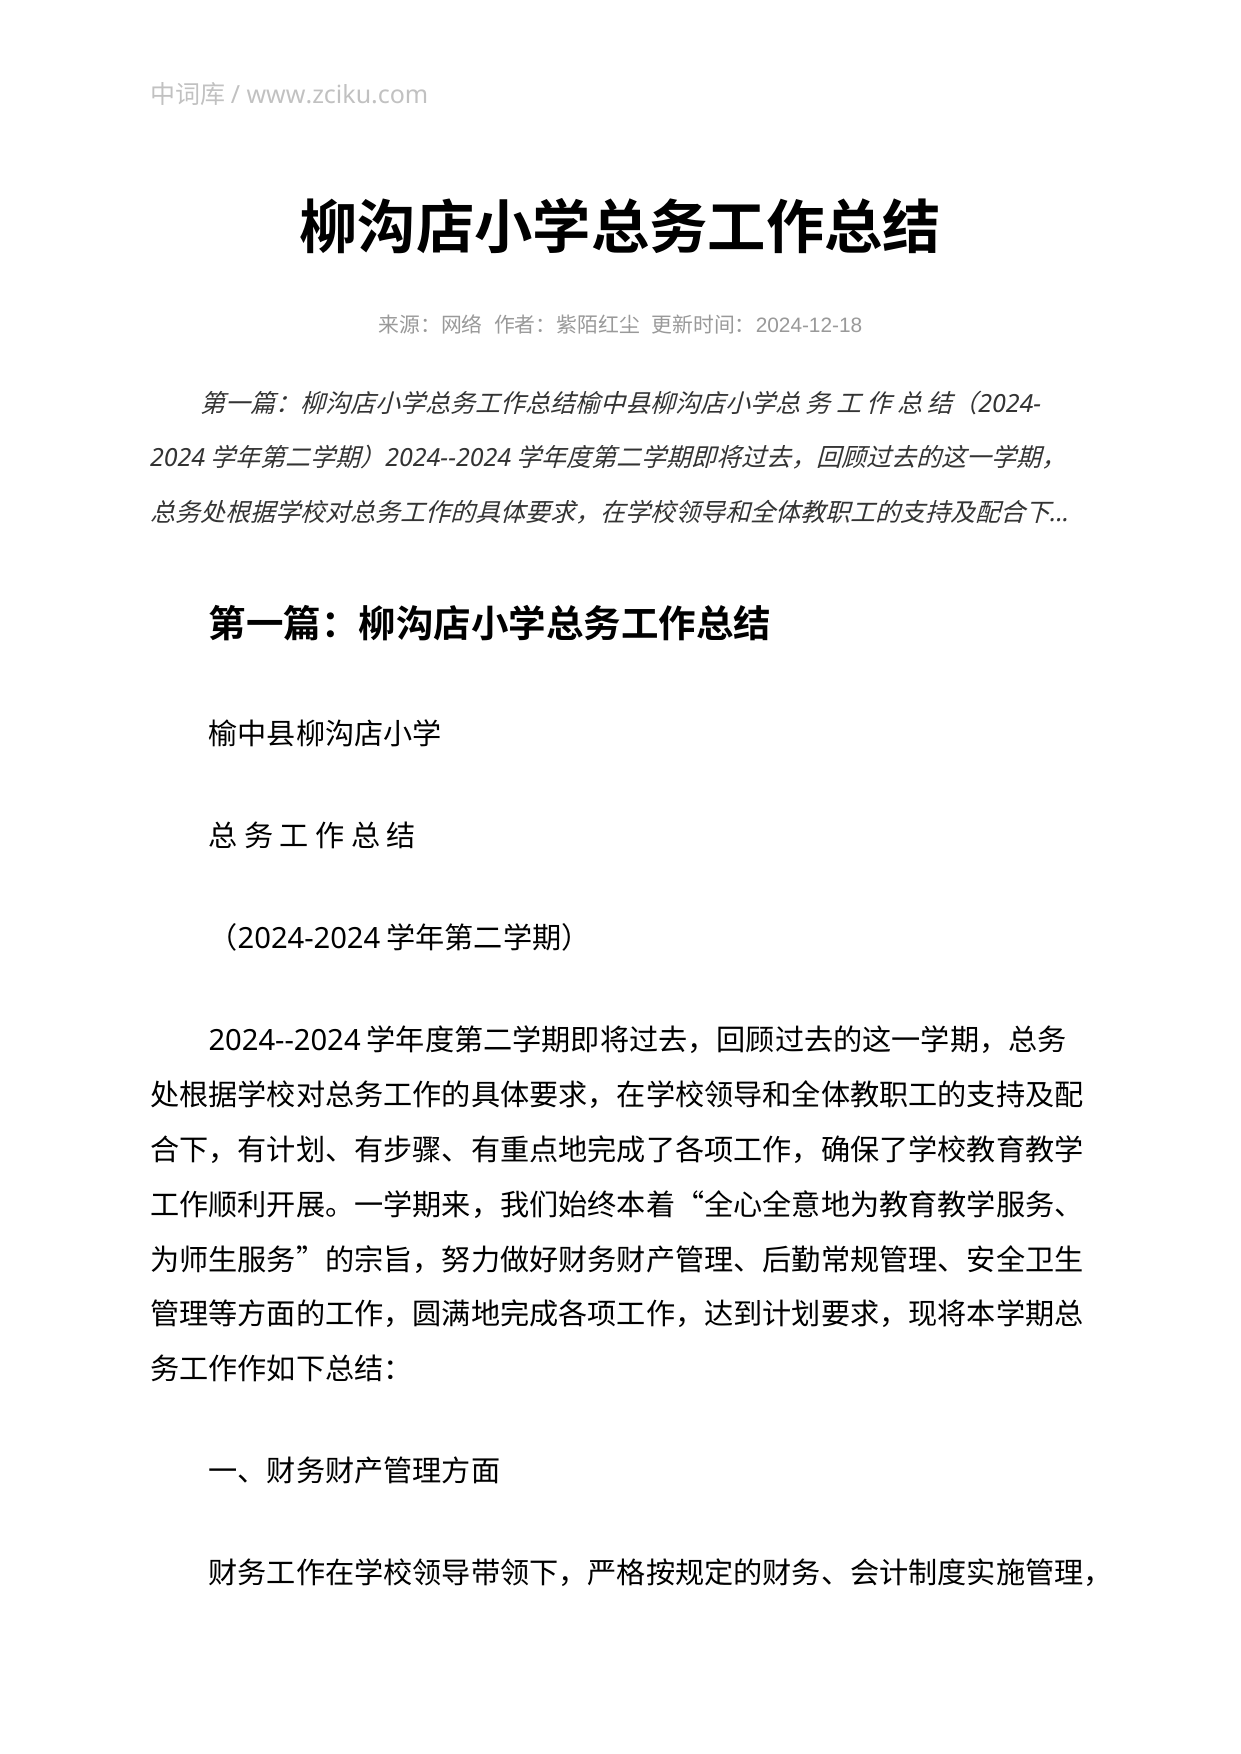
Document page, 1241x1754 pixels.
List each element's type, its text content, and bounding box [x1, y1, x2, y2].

text 总 务 工 作 总 结 [150, 813, 1090, 855]
text 第一篇：柳沟店小学总务工作总结 [150, 593, 1090, 648]
text （2024-2024学年第二学期） [150, 914, 1090, 957]
text 一、财务财产管理方面 [150, 1448, 1090, 1490]
text 来源：网络 作者：紫陌红尘 更新时间：2024-12-18 [150, 313, 1090, 337]
subtitle 柳沟店小学总务工作总结 [150, 181, 1090, 266]
text 2024--2024学年度第二学期即将过去，回顾过去的这一学期，总务处根据学校对总务工作的具体要求，在学校领导和全体教职工的支持及配合下，有计划、有步骤、有重点地完成了各项工作，确保了学校教育教学工作顺利开展。一学期来，我们始终本着“全心全意地为教育教学服务、为师生服务”的宗旨，努力做好财务财产管理、后勤常规管理、安全卫生管理等方面的工作，圆满地完成各项工作，达到计划要求，现将本学期总务工作作如下总结： [150, 1016, 1090, 1388]
text 榆中县柳沟店小学 [150, 711, 1090, 753]
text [150, 1549, 1090, 1592]
text 第一篇：柳沟店小学总务工作总结榆中县柳沟店小学总 务 工 作 总 结（2024-2024学年第二学期）2024--2024学年度第二学期即将过去，回顾过去的这一学期，总务处根据学校对总务工作的具体要求，在学校领导和全体教职工的支持及配合下... [150, 383, 1090, 528]
